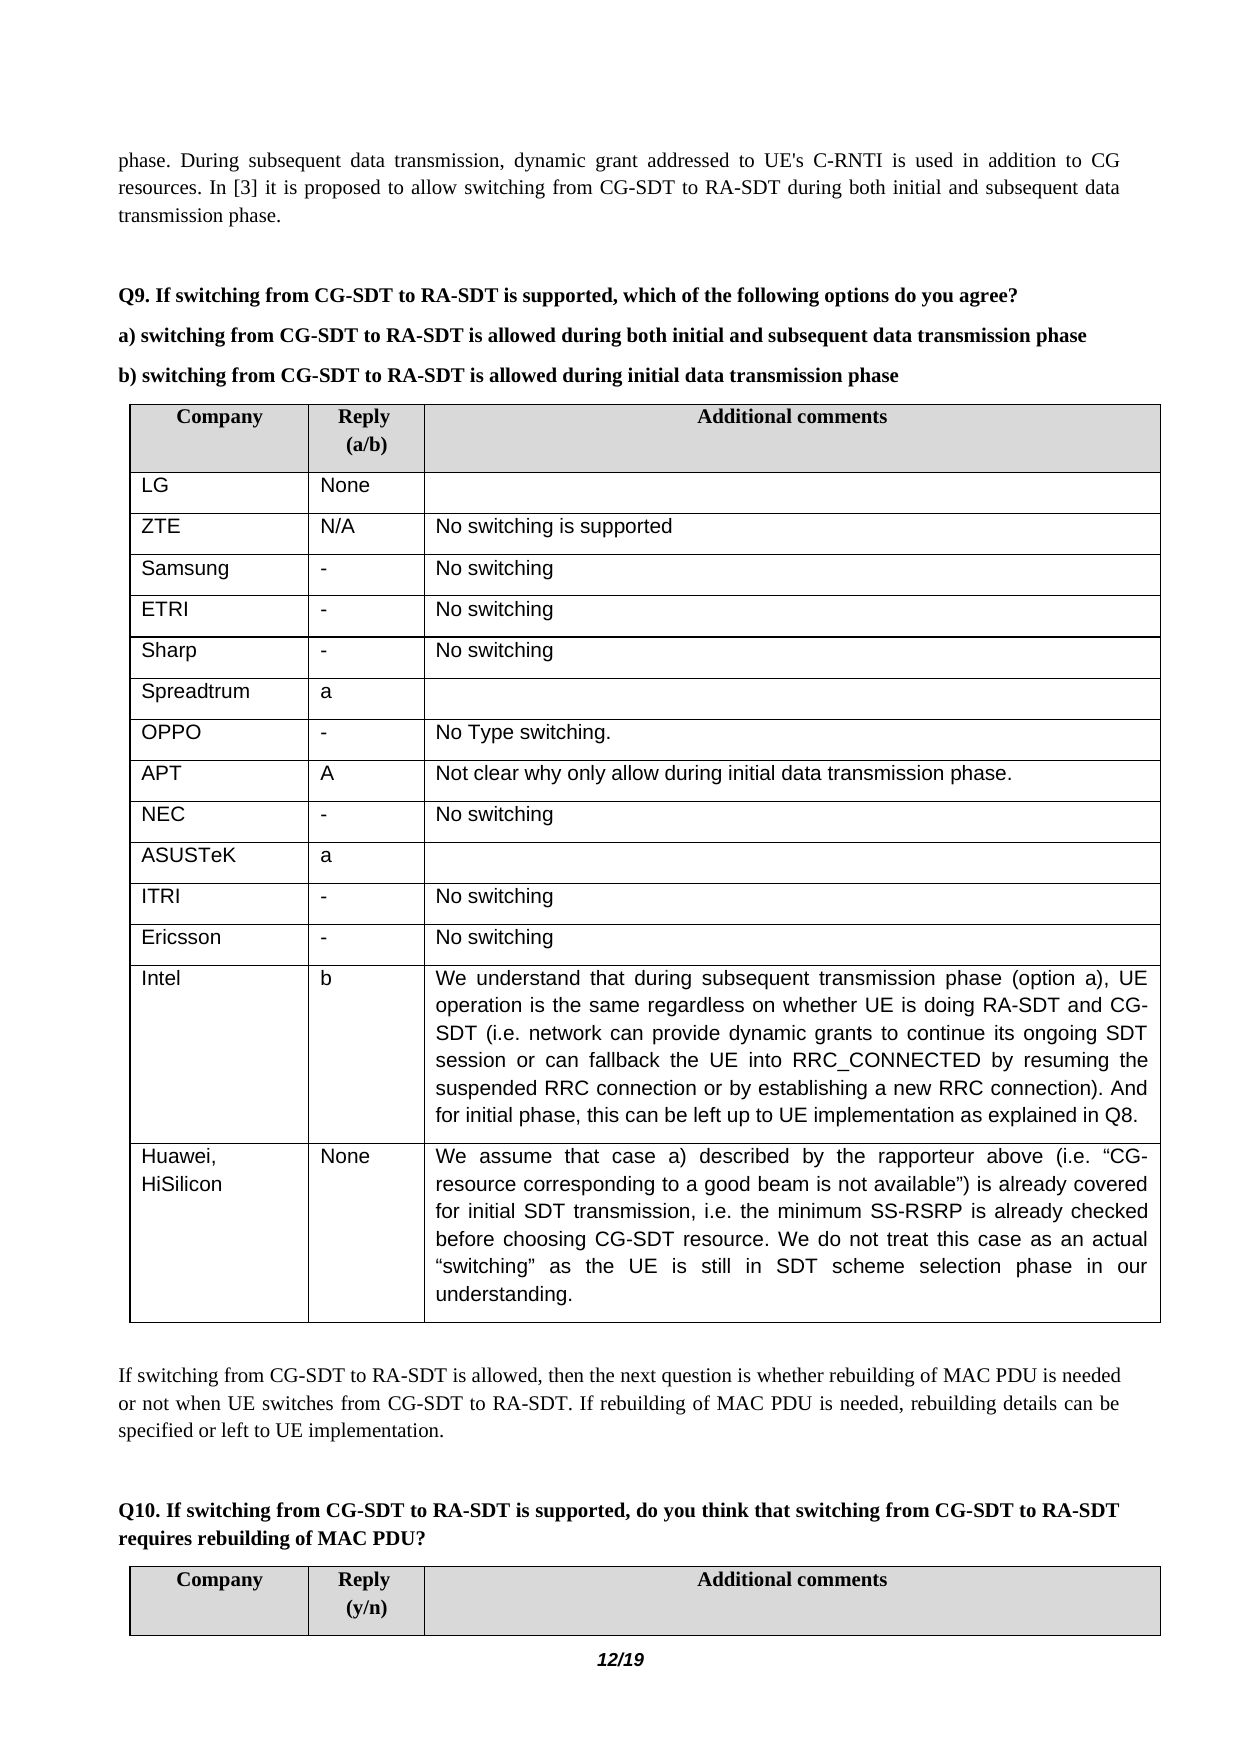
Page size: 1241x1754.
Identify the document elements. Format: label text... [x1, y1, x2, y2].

table_cell None [309, 1144, 424, 1322]
table_cell a [309, 843, 424, 883]
table_header Additional comments [425, 1567, 1160, 1635]
table_cell [425, 679, 1160, 718]
table_header Additional comments [425, 405, 1160, 472]
table_cell No switching [425, 596, 1160, 636]
table_cell LG [131, 473, 308, 513]
table_cell Samsung [131, 555, 308, 595]
table_cell - [309, 925, 424, 965]
table_cell b [309, 966, 424, 1143]
table_cell Not clear why only allow during initial data transmission phase. [425, 761, 1160, 801]
table_cell No switching [425, 925, 1160, 965]
table_cell - [309, 596, 424, 636]
table_cell A [309, 761, 424, 801]
table_cell None [309, 473, 424, 513]
table_cell Intel [131, 966, 308, 1143]
table_cell We assume that case a) described by the rapporteur above (i.e. “CG-resource corresponding to a good beam is not available”) is already covered for initial SDT transmission, i.e. the minimum SS-RSRP is already checked before choosing CG-SDT resource. We do not treat this case as an actual “switching” as the UE is still in SDT scheme selection phase in our understanding. [425, 1144, 1160, 1322]
table_cell - [309, 884, 424, 924]
text Q10. If switching from CG-SDT to RA-SDT is supported, do you think that switching from CG-SDT to RA-SDT requires rebuilding of MAC PDU? [118, 1498, 1122, 1550]
table_cell Sharp [131, 638, 308, 677]
table_cell a [309, 679, 424, 718]
table_cell APT [131, 761, 308, 801]
table_cell - [309, 720, 424, 759]
table_cell - [309, 555, 424, 595]
text a) switching from CG-SDT to RA-SDT is allowed during both initial and subsequent data transmission phase [118, 323, 1122, 347]
table_cell No switching [425, 638, 1160, 677]
table_cell ASUSTeK [131, 843, 308, 883]
table_header Reply (a/b) [309, 405, 424, 472]
table_cell We understand that during subsequent transmission phase (option a), UE operation is the same regardless on whether UE is doing RA-SDT and CG-SDT (i.e. network can provide dynamic grants to continue its ongoing SDT session or can fallback the UE into RRC_CONNECTED by resuming the suspended RRC connection or by establishing a new RRC connection). And for initial phase, this can be left up to UE implementation as explained in Q8. [425, 966, 1160, 1143]
table_header Company [131, 1567, 308, 1635]
table_cell Ericsson [131, 925, 308, 965]
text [118, 148, 1122, 227]
table_cell No switching [425, 802, 1160, 842]
text If switching from CG-SDT to RA-SDT is allowed, then the next question is whether rebuilding of MAC PDU is needed or not when UE switches from CG-SDT to RA-SDT. If rebuilding of MAC PDU is needed, rebuilding details can be specified or left to UE implementation. [118, 1363, 1122, 1442]
text b) switching from CG-SDT to RA-SDT is allowed during initial data transmission phase [118, 363, 1122, 387]
table_cell No switching [425, 884, 1160, 924]
table_cell Spreadtrum [131, 679, 308, 718]
table_cell Huawei, HiSilicon [131, 1144, 308, 1322]
text Q9. If switching from CG-SDT to RA-SDT is supported, which of the following options do you agree? [118, 283, 1122, 307]
table_cell ITRI [131, 884, 308, 924]
table_cell OPPO [131, 720, 308, 759]
table_header Company [131, 405, 308, 472]
table_cell NEC [131, 802, 308, 842]
table_cell No switching [425, 555, 1160, 595]
table_cell No switching is supported [425, 514, 1160, 554]
table_cell [425, 473, 1160, 513]
table_cell - [309, 638, 424, 677]
table_cell N/A [309, 514, 424, 554]
table_cell ZTE [131, 514, 308, 554]
table_header Reply (y/n) [309, 1567, 424, 1635]
table_cell No Type switching. [425, 720, 1160, 759]
table_cell - [309, 802, 424, 842]
table_cell ETRI [131, 596, 308, 636]
table_cell [425, 843, 1160, 883]
